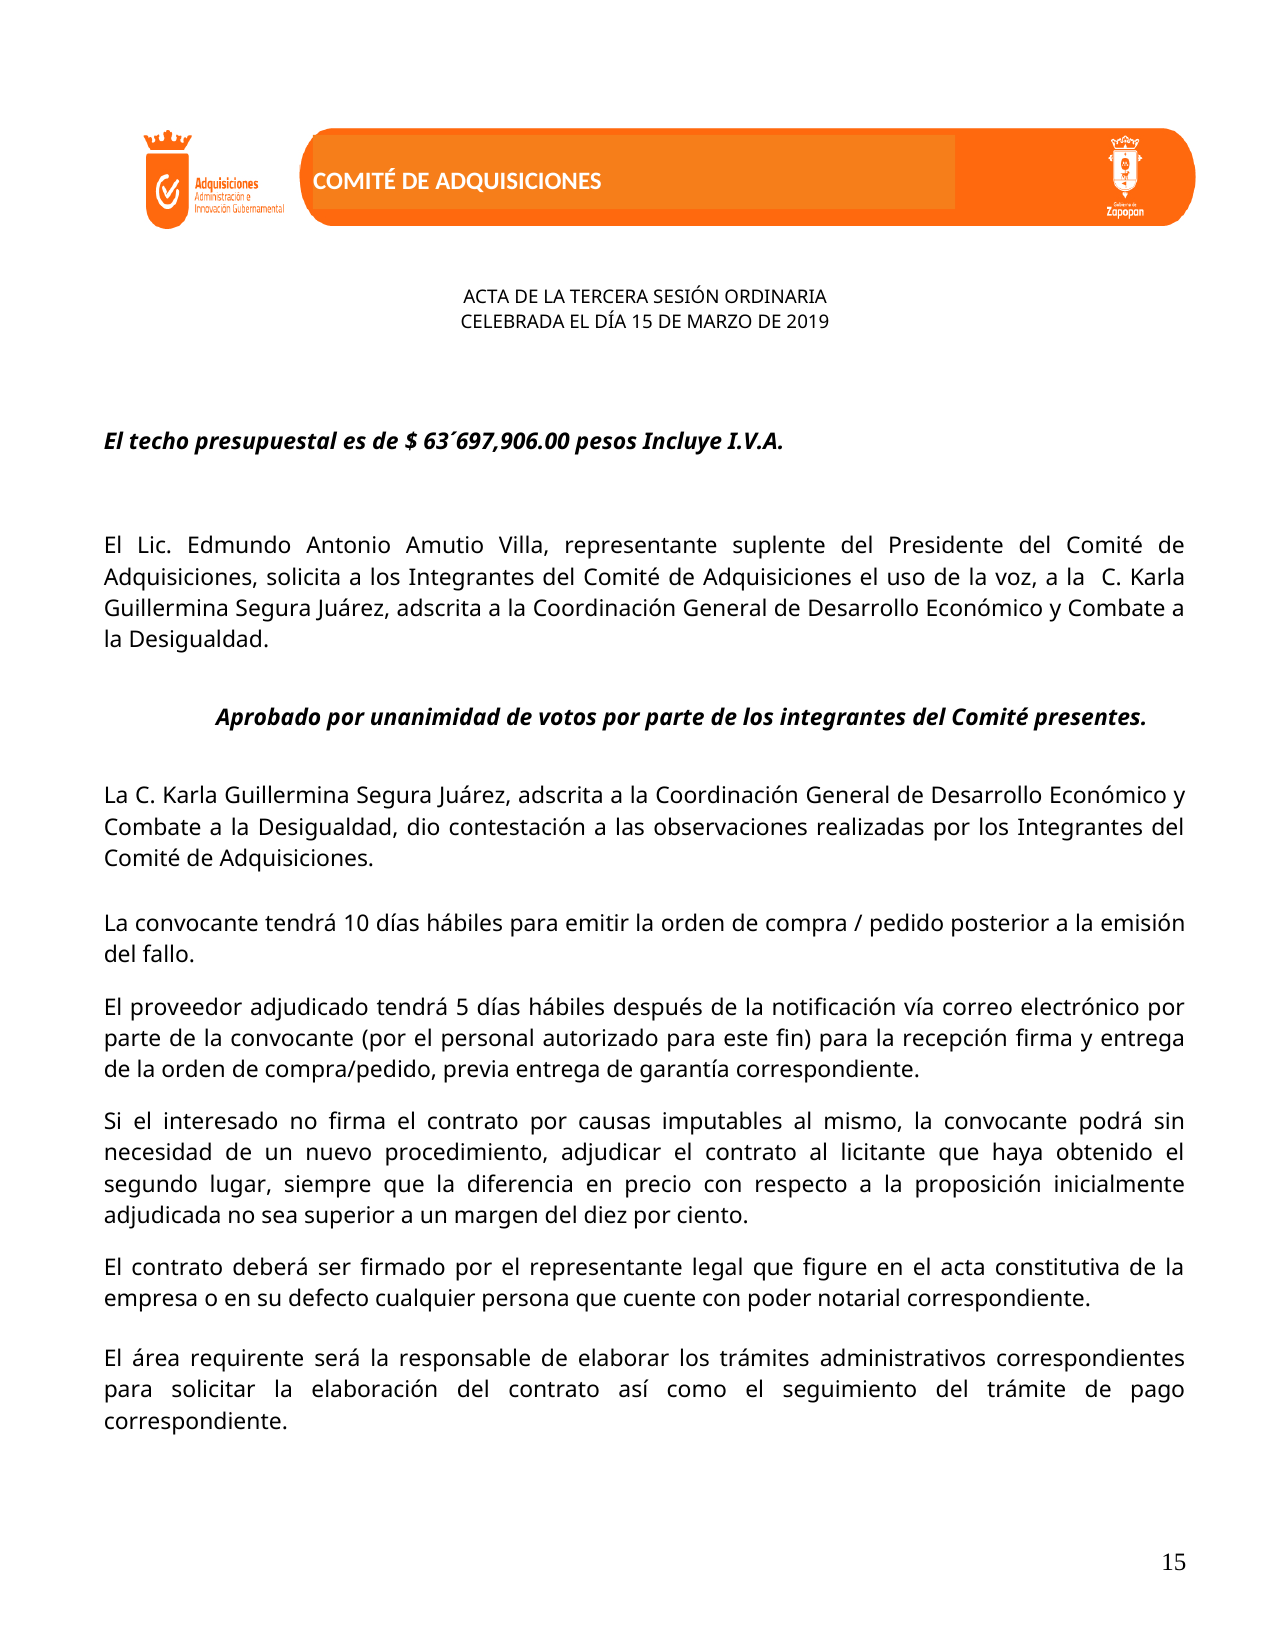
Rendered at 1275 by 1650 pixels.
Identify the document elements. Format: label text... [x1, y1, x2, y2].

text El Lic. Edmundo Antonio Amutio Villa, representante suplente del Presidente del Comité de Adquisiciones, solicita a los Integrantes del Comité de Adquisiciones el uso de la voz, a la C. Karla Guillermina Segura Juárez, adscrita a la Coordinación General de Desarrollo Económico y Combate a la Desigualdad. [103, 529, 1186, 654]
text Si el interesado no firma el contrato por causas imputables al mismo, la convocante podrá sin necesidad de un nuevo procedimiento, adjudicar el contrato al licitante que haya obtenido el segundo lugar, siempre que la diferencia en precio con respecto a la proposición inicialmente adjudicada no sea superior a un margen del diez por ciento. [103, 1105, 1186, 1230]
text La C. Karla Guillermina Segura Juárez, adscrita a la Coordinación General de Desarrollo Económico y Combate a la Desigualdad, dio contestación a las observaciones realizadas por los Integrantes del Comité de Adquisiciones. [103, 779, 1186, 873]
text El techo presupuestal es de $ 63´697,906.00 pesos Incluye I.V.A. [103, 425, 1186, 457]
text La convocante tendrá 10 días hábiles para emitir la orden de compra / pedido posterior a la emisión del fallo. [103, 907, 1186, 970]
text Aprobado por unanimidad de votos por parte de los integrantes del Comité presentes. [177, 701, 1186, 732]
picture [103, 73, 1224, 284]
text El área requirente será la responsable de elaborar los trámites administrativos correspondientes para solicitar la elaboración del contrato así como el seguimiento del trámite de pago correspondiente. [103, 1342, 1186, 1436]
text El proveedor adjudicado tendrá 5 días hábiles después de la notificación vía correo electrónico por parte de la convocante (por el personal autorizado para este fin) para la recepción firma y entrega de la orden de compra/pedido, previa entrega de garantía correspondiente. [103, 991, 1186, 1084]
text El contrato deberá ser firmado por el representante legal que figure en el acta constitutiva de la empresa o en su defecto cualquier persona que cuente con poder notarial correspondiente. [103, 1251, 1186, 1313]
